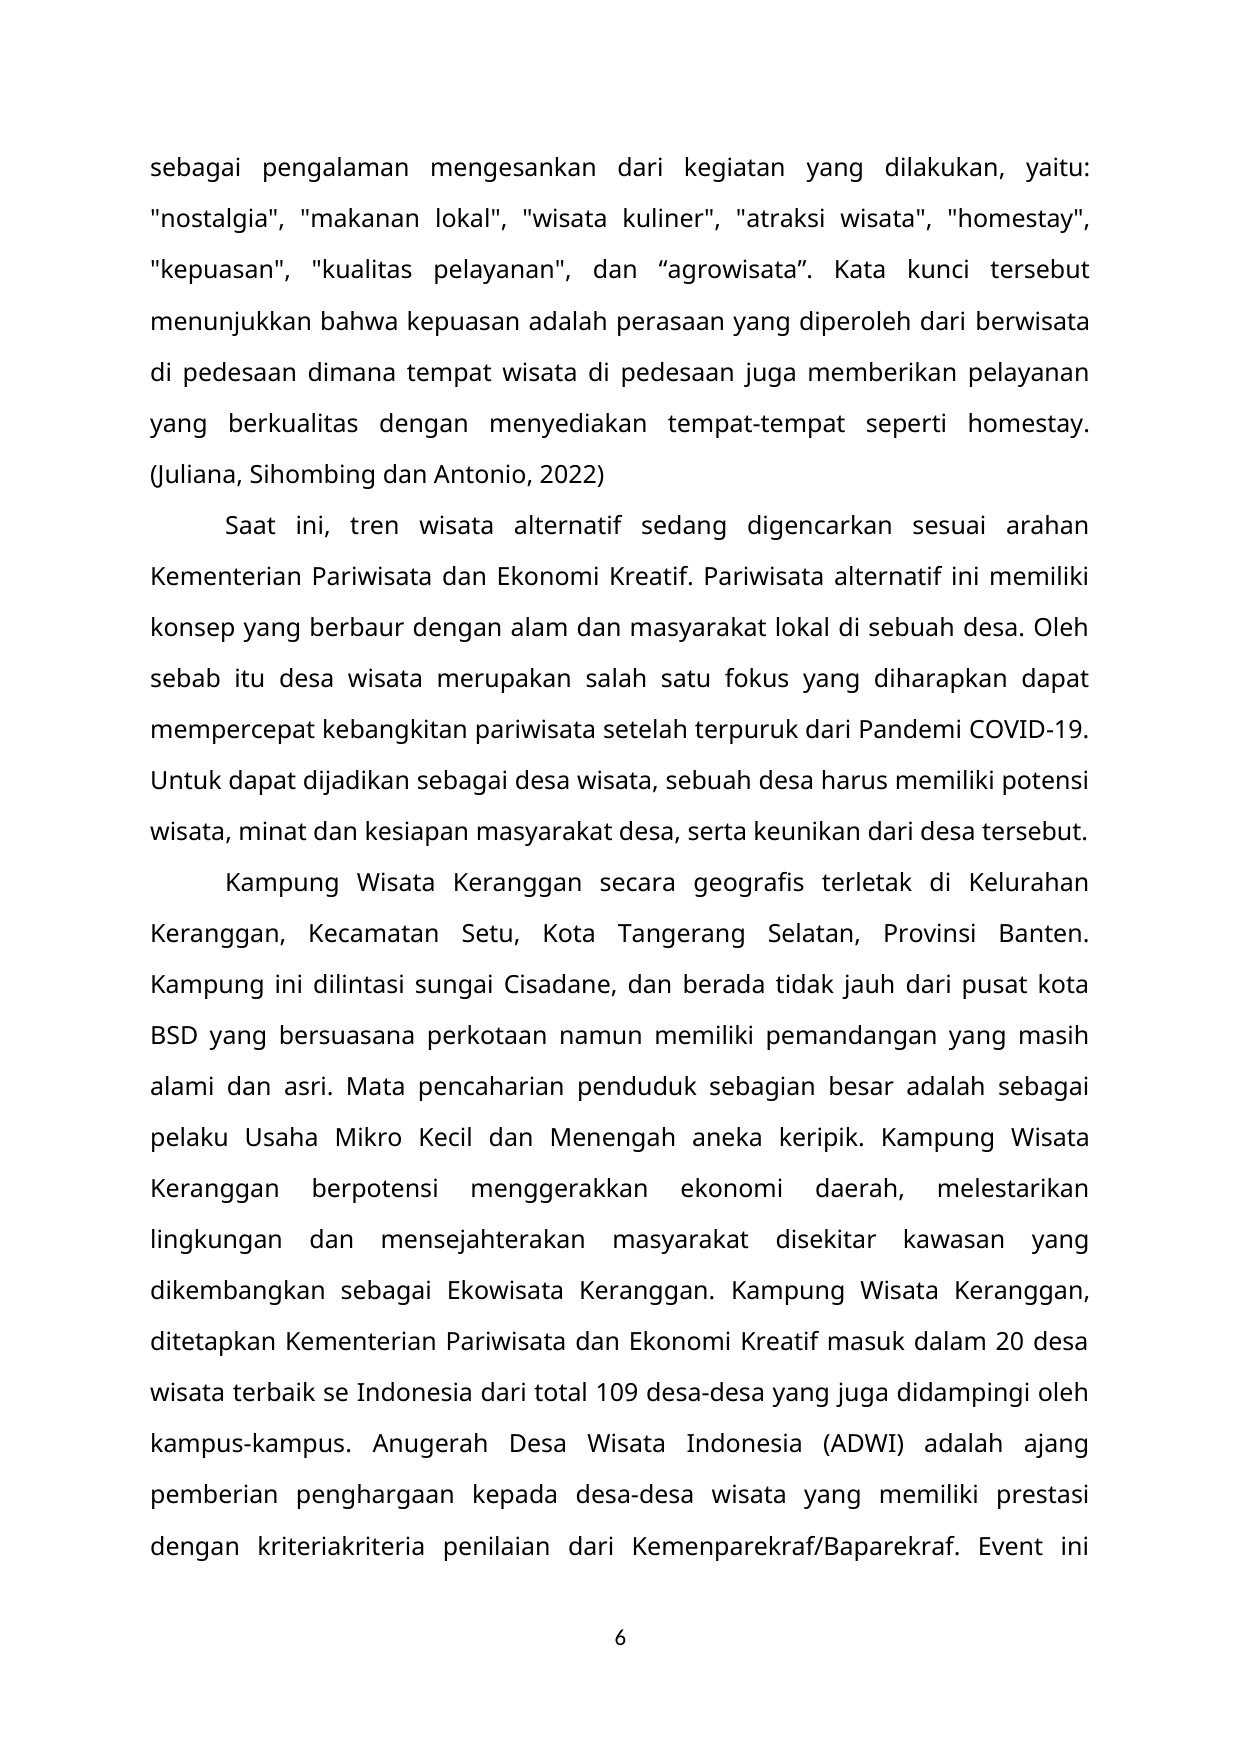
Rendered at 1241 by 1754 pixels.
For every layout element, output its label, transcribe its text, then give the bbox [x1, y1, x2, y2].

text Saat ini, tren wisata alternatif sedang digencarkan sesuai arahan Kementerian Pariwisata dan Ekonomi Kreatif. Pariwisata alternatif ini memiliki konsep yang berbaur dengan alam dan masyarakat lokal di sebuah desa. Oleh sebab itu desa wisata merupakan salah satu fokus yang diharapkan dapat mempercepat kebangkitan pariwisata setelah terpuruk dari Pandemi COVID-19. Untuk dapat dijadikan sebagai desa wisata, sebuah desa harus memiliki potensi wisata, minat dan kesiapan masyarakat desa, serta keunikan dari desa tersebut. [150, 507, 1090, 848]
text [150, 864, 1090, 1562]
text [150, 150, 1090, 490]
